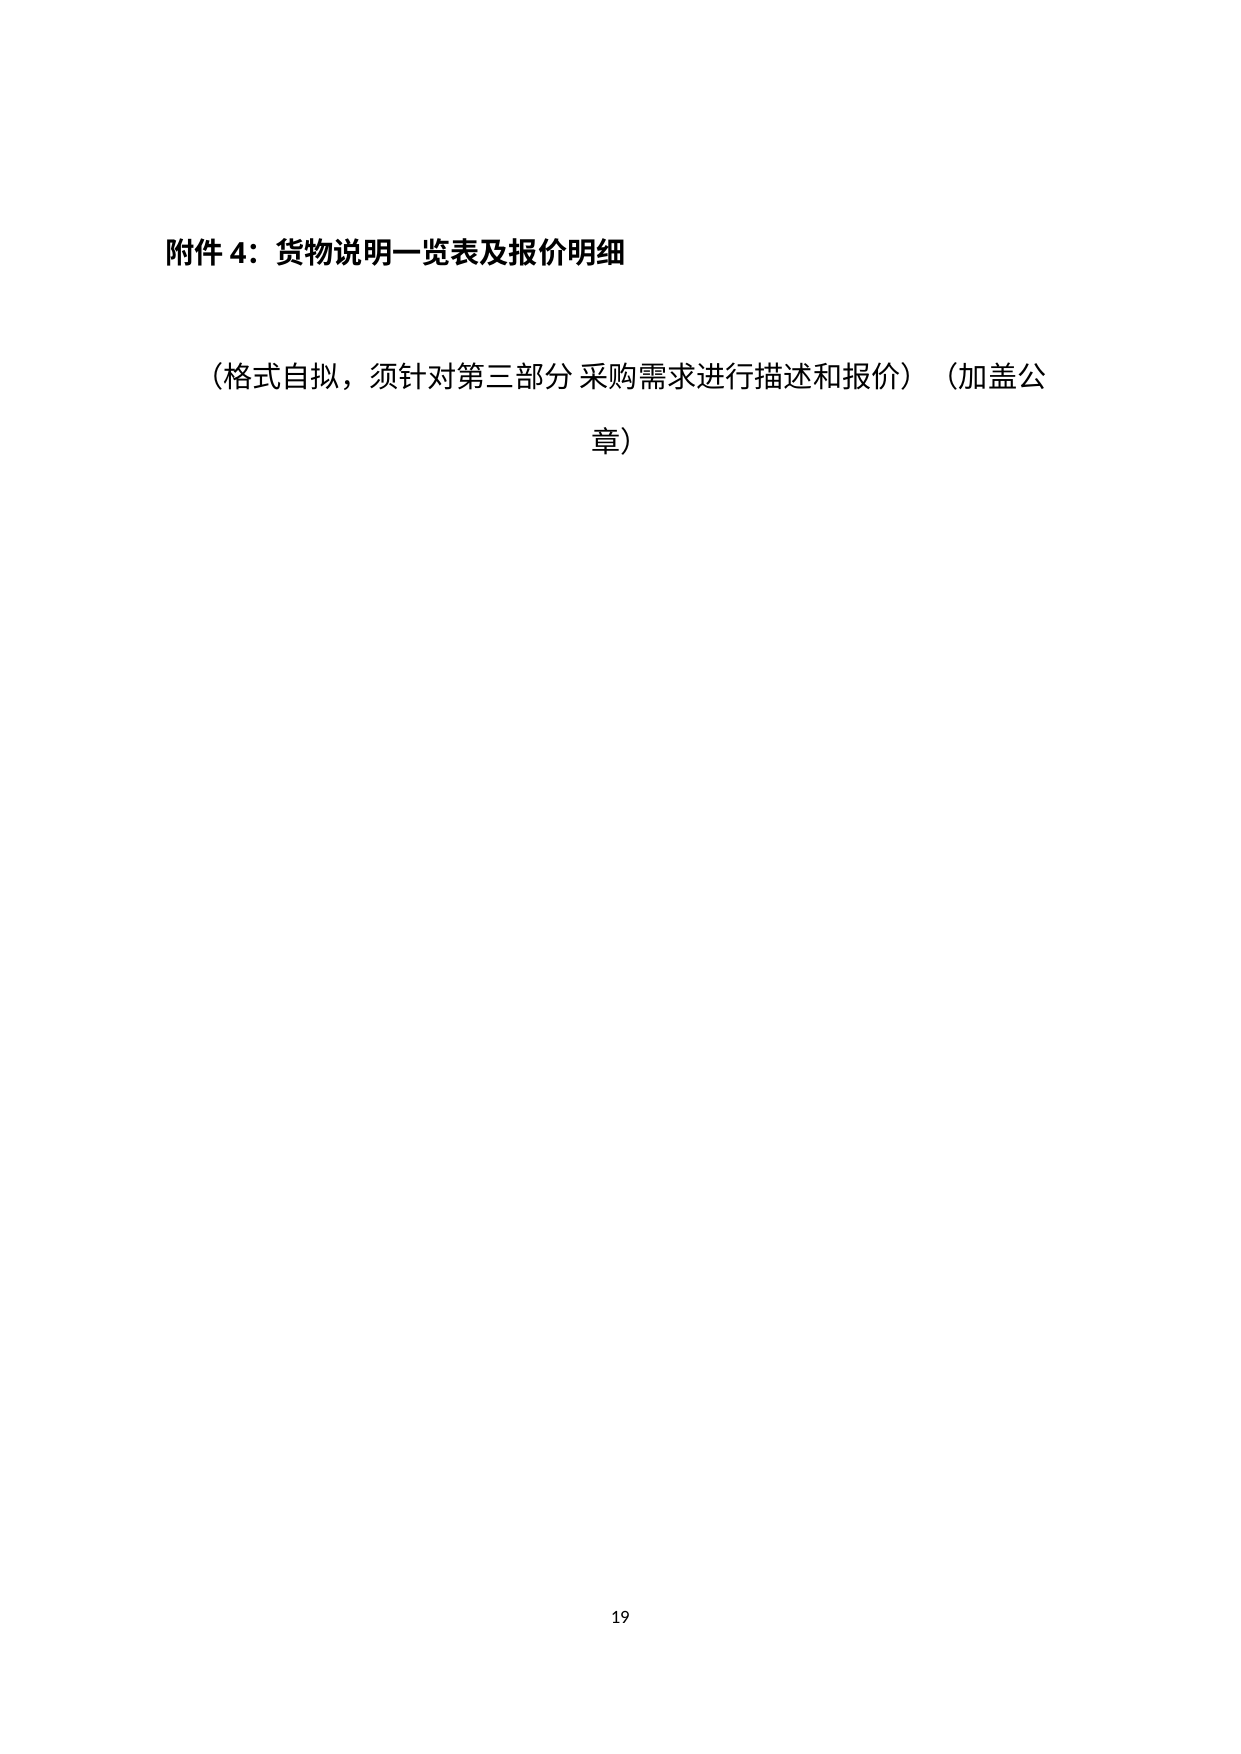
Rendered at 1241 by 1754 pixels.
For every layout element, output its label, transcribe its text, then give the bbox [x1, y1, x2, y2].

subtitle 附件4：货物说明一览表及报价明细 [165, 219, 1075, 284]
text （格式自拟，须针对第三部分 采购需求进行描述和报价）（加盖公章） [165, 342, 1075, 472]
